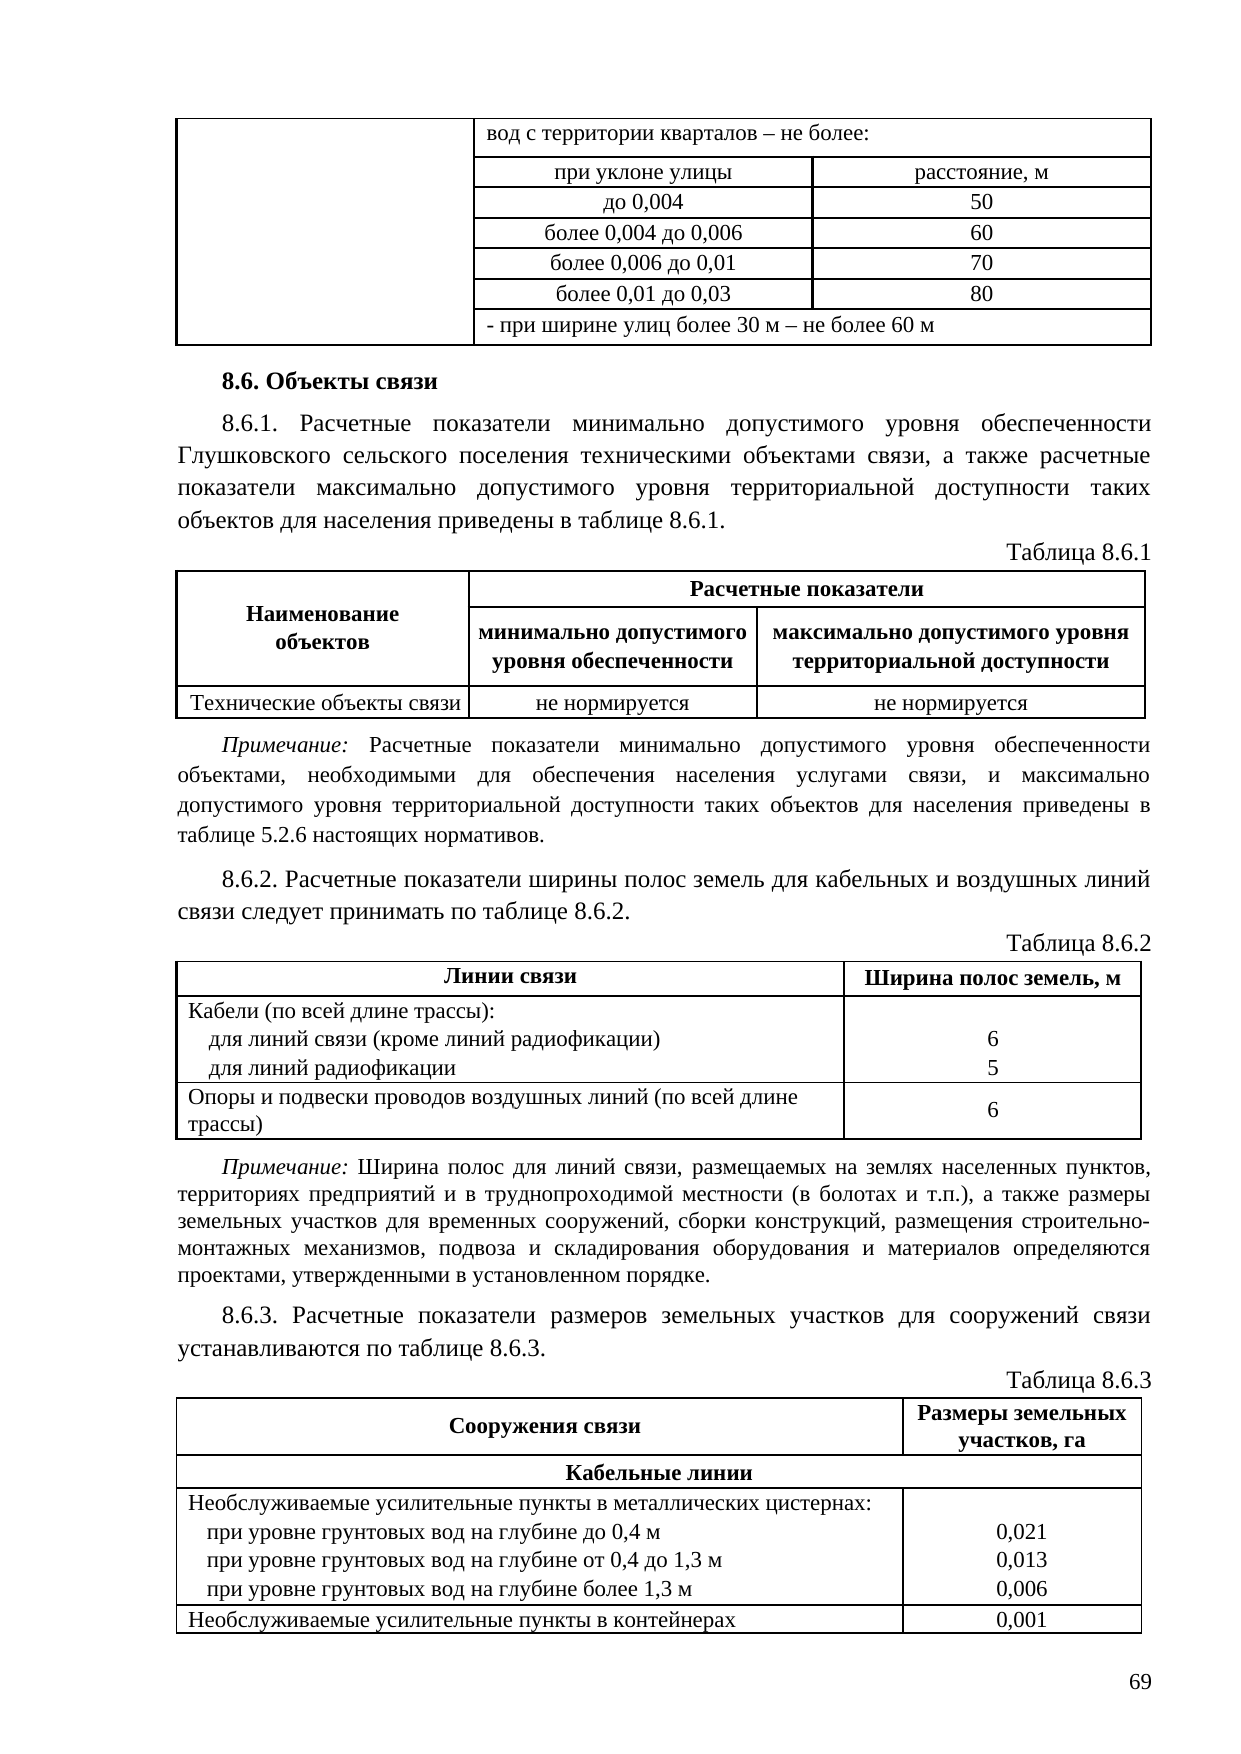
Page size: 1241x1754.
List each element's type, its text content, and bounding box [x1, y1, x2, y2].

text 8.6.1. Расчетные показатели минимально допустимого уровня обеспеченности Глушковского сельского поселения техническими объектами связи, а также расчетные показатели максимально допустимого уровня территориальной доступности таких объектов для населения приведены в таблице 8.6.1. [177, 408, 1152, 534]
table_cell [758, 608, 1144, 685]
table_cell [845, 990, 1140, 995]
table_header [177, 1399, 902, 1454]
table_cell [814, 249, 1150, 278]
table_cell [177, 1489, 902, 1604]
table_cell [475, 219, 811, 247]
text 8.6.3. Расчетные показатели размеров земельных участков для сооружений связи устанавливаются по таблице 8.6.3. [177, 1301, 1152, 1362]
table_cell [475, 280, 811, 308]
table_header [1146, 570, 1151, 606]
text Примечание: Расчетные показатели минимально допустимого уровня обеспеченности объектами, необходимыми для обеспечения населения услугами связи, и максимально допустимого уровня территориальной доступности таких объектов для населения приведены в таблице 5.2.6 настоящих нормативов. [177, 732, 1152, 848]
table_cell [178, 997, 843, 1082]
text Таблица 8.6.3 [177, 1365, 1152, 1394]
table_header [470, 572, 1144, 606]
text Примечание: Ширина полос для линий связи, размещаемых на землях населенных пунктов, территориях предприятий и в труднопроходимой местности (в болотах и т.п.), а также размеры земельных участков для временных сооружений, сборки конструкций, размещения строительно-монтажных механизмов, подвоза и складирования оборудования и материалов определяются проектами, утвержденными в установленном порядке. [177, 1153, 1152, 1287]
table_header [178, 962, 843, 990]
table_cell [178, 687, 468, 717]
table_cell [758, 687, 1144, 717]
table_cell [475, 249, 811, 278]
text Таблица 8.6.1 [177, 537, 1152, 566]
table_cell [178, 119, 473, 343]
text 8.6.2. Расчетные показатели ширины полос земель для кабельных и воздушных линий связи следует принимать по таблице 8.6.2. [177, 864, 1152, 925]
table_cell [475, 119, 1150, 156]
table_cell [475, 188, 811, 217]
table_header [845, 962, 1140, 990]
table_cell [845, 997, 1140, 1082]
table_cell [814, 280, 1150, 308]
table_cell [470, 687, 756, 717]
text Таблица 8.6.2 [177, 928, 1152, 957]
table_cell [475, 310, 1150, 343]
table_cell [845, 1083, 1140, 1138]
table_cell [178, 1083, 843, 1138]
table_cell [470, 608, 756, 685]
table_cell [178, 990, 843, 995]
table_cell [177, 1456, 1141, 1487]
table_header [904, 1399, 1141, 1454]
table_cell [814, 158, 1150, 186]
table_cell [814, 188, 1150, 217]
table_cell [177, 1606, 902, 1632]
text 8.6. Объекты связи [177, 366, 1152, 395]
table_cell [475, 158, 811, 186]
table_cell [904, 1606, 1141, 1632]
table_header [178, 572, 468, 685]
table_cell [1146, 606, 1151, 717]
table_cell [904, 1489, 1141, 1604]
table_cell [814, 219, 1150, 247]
